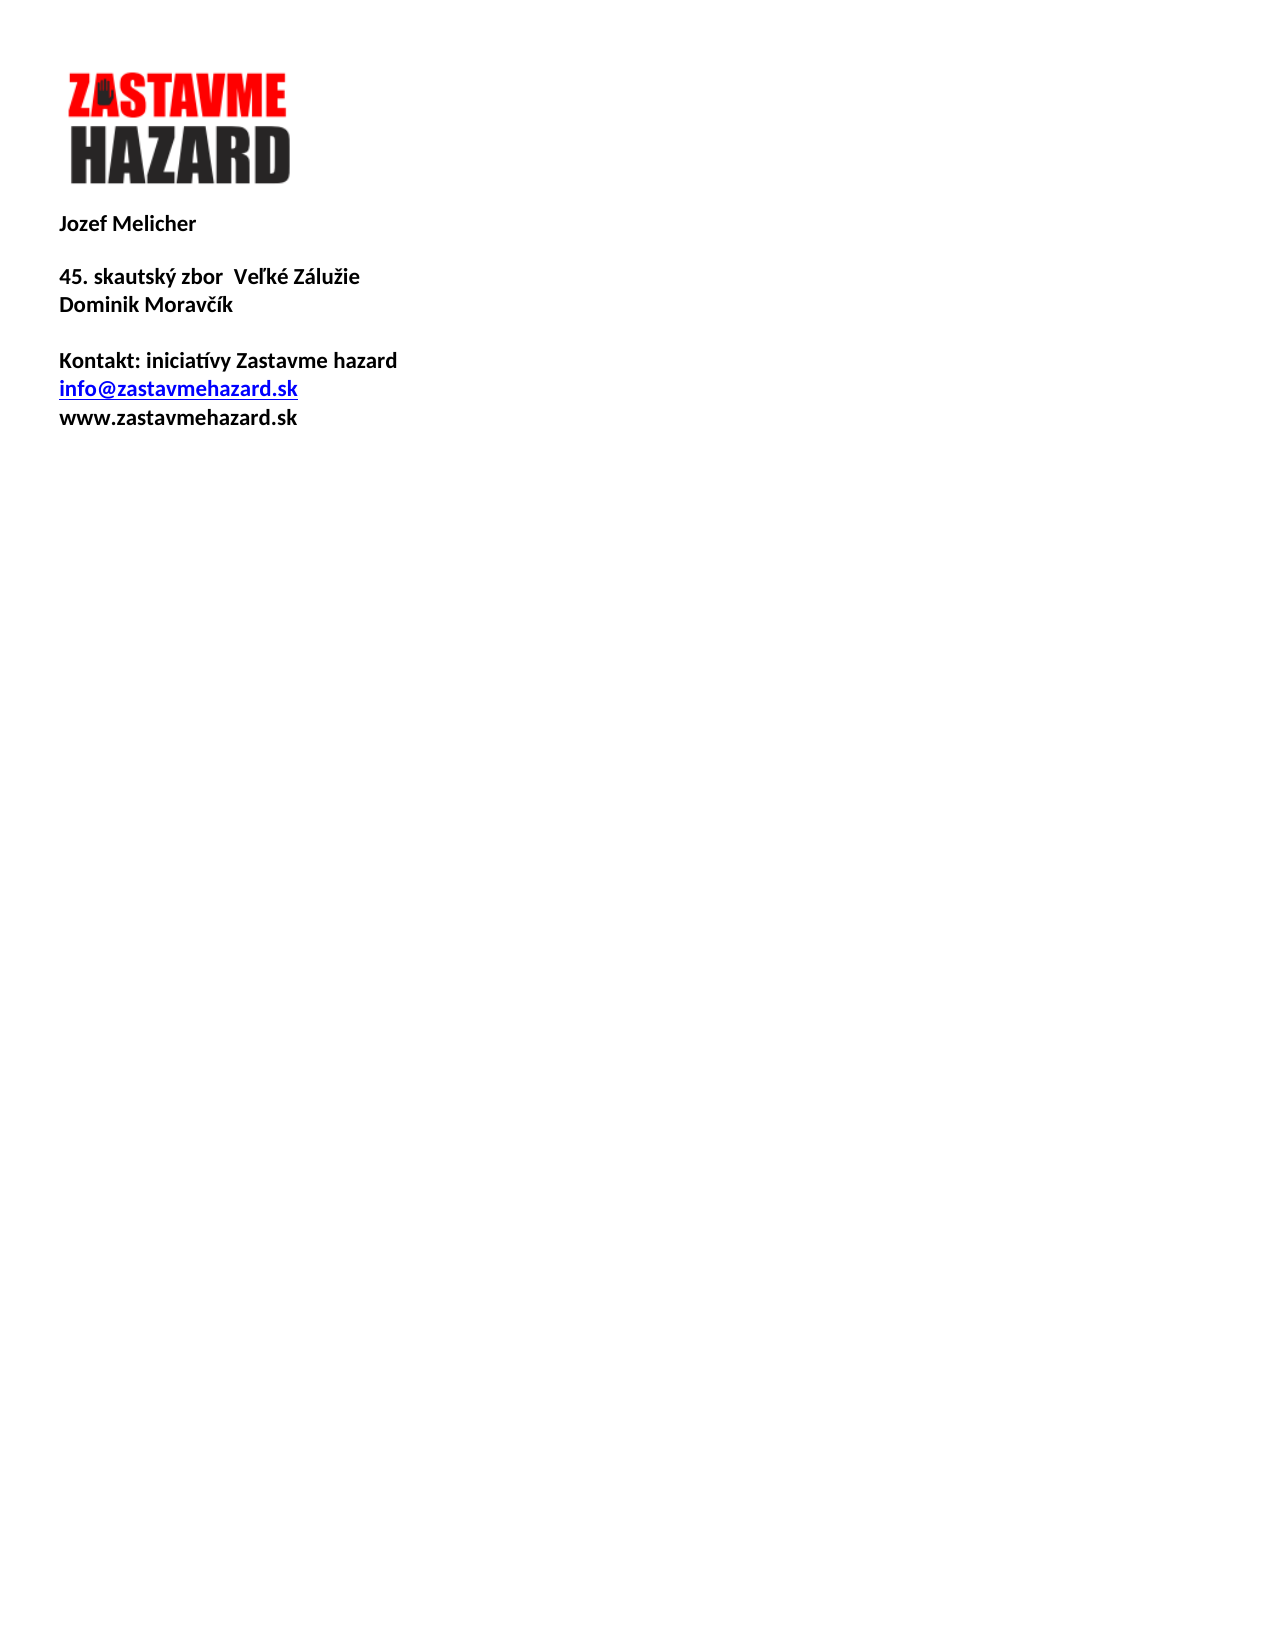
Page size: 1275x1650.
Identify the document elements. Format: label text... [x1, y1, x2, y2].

text www.zastavmehazard.sk [59, 403, 1216, 431]
text Dominik Moravčík [59, 291, 1216, 318]
text Jozef Melicher [59, 103, 1216, 237]
text info@zastavmehazard.sk [59, 374, 1216, 403]
picture [59, 58, 308, 103]
text Kontakt: iniciatívy Zastavme hazard [59, 347, 1216, 374]
text 45. skautský zbor Veľké Zálužie [59, 262, 1216, 291]
